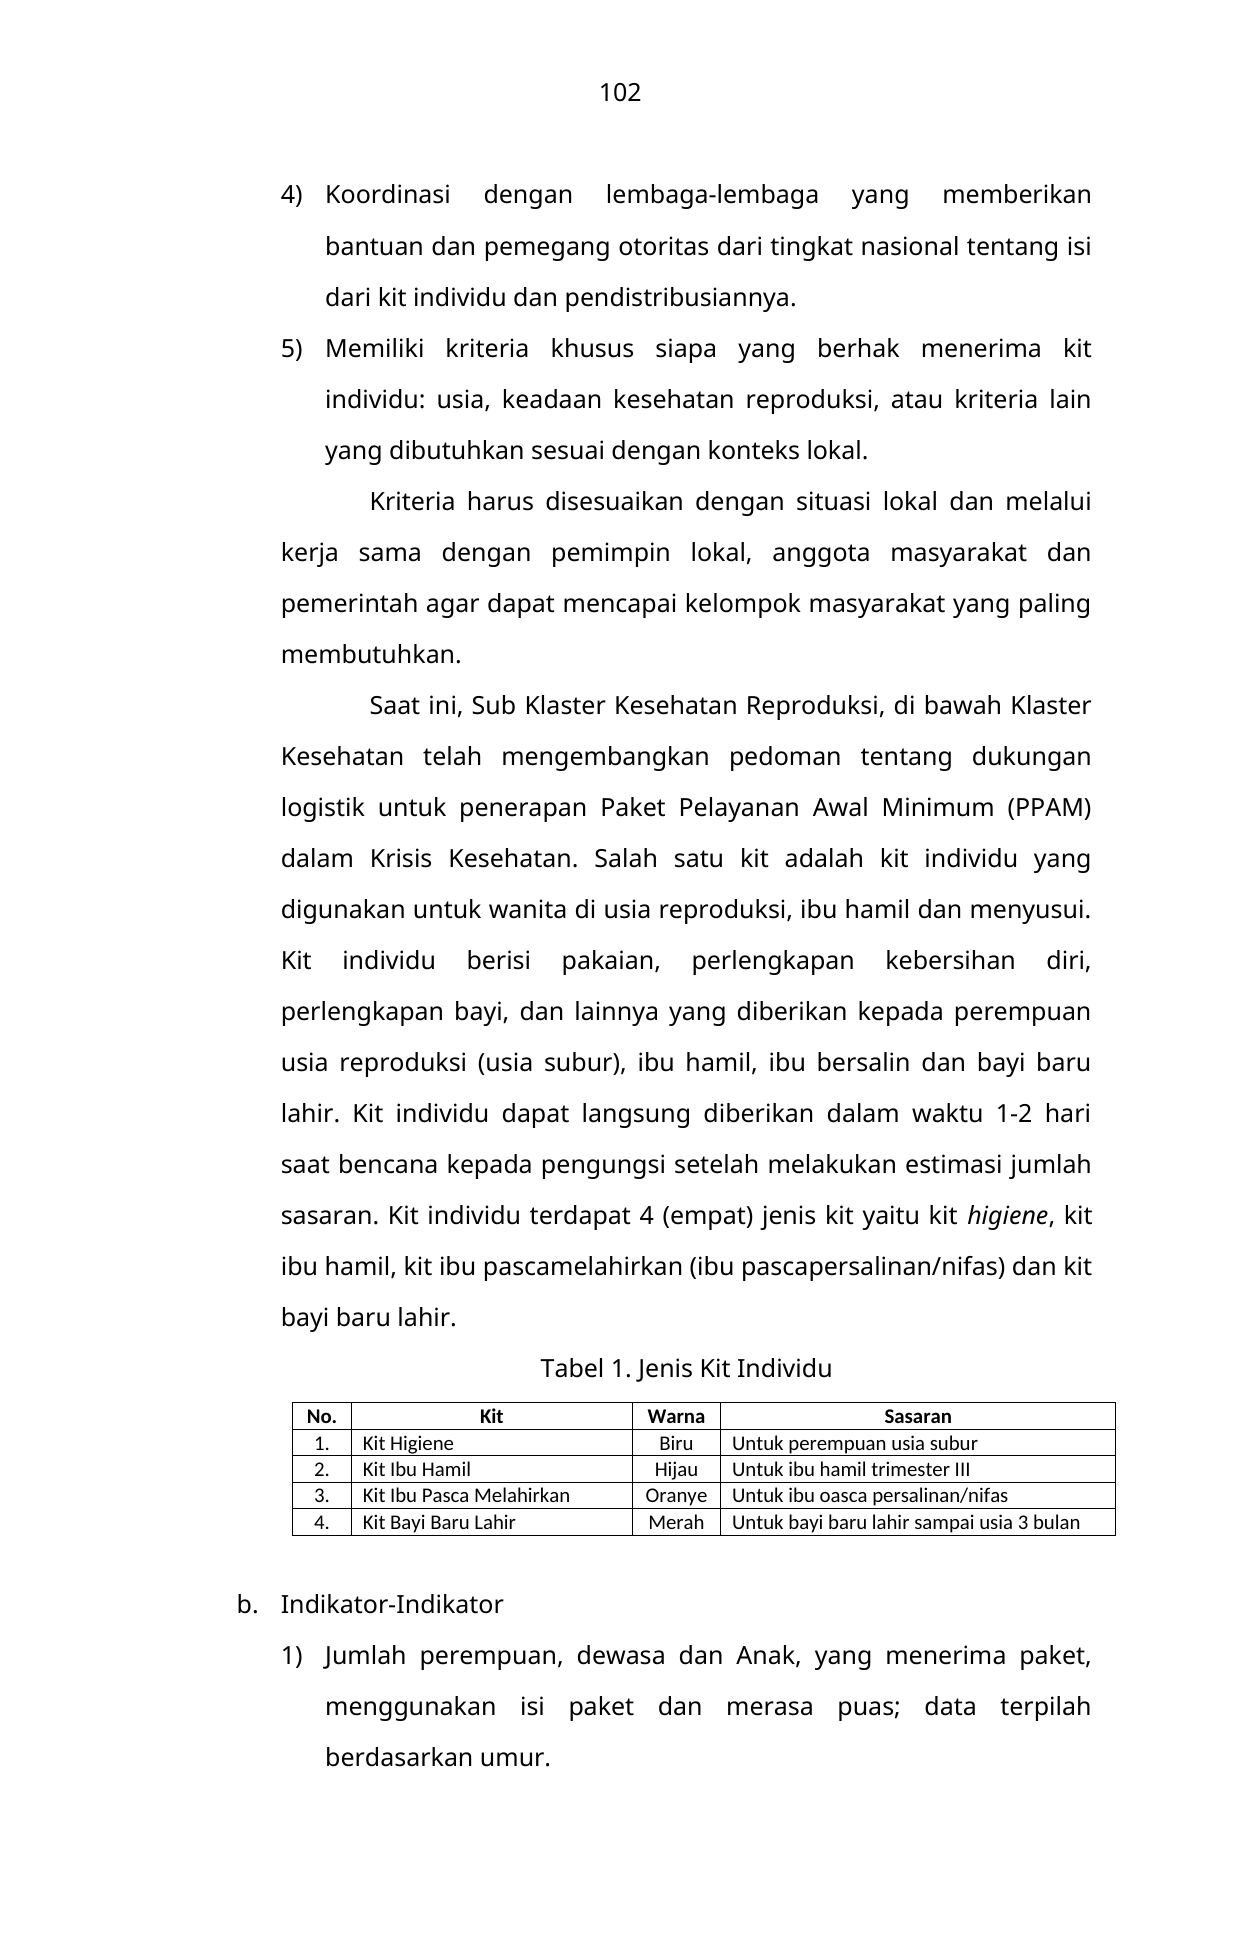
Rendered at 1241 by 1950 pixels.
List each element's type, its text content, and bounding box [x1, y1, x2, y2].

list Memiliki kriteria khusus siapa yang berhak menerima kit individu: usia, keadaan kesehatan reproduksi, atau kriteria lain yang dibutuhkan sesuai dengan konteks lokal. [281, 330, 1092, 466]
table_header Sasaran [721, 1403, 1115, 1429]
table_cell Kit Bayi Baru Lahir [352, 1509, 632, 1534]
table_cell Oranye [633, 1483, 720, 1508]
table_header No. [293, 1403, 351, 1429]
table_cell Biru [633, 1430, 720, 1455]
table_cell Kit Higiene [352, 1430, 632, 1455]
table_cell Untuk ibu oasca persalinan/nifas [721, 1483, 1115, 1508]
table_cell 2. [293, 1456, 351, 1482]
table_cell Untuk bayi baru lahir sampai usia 3 bulan [721, 1509, 1115, 1534]
table_cell 4. [293, 1509, 351, 1534]
table_cell Untuk perempuan usia subur [721, 1430, 1115, 1455]
table_cell 3. [293, 1483, 351, 1508]
table_cell Untuk ibu hamil trimester III [721, 1456, 1115, 1482]
list Saat ini, Sub Klaster Kesehatan Reproduksi, di bawah Klaster Kesehatan telah mengembangkan pedoman tentang dukungan logistik untuk penerapan Paket Pelayanan Awal Minimum (PPAM) dalam Krisis Kesehatan. Salah satu kit adalah kit individu yang digunakan untuk wanita di usia reproduksi, ibu hamil dan menyusui. Kit individu berisi pakaian, perlengkapan kebersihan diri, perlengkapan bayi, dan lainnya yang diberikan kepada perempuan usia reproduksi (usia subur), ibu hamil, ibu bersalin dan bayi baru lahir. Kit individu dapat langsung diberikan dalam waktu 1-2 hari saat bencana kepada pengungsi setelah melakukan estimasi jumlah sasaran. Kit individu terdapat 4 (empat) jenis kit yaitu kit higiene, kit ibu hamil, kit ibu pascamelahirkan (ibu pascapersalinan/nifas) dan kit bayi baru lahir. [281, 688, 1092, 1334]
list Tabel 1. Jenis Kit Individu [281, 1351, 1092, 1385]
table_header Warna [633, 1403, 720, 1429]
list Kriteria harus disesuaikan dengan situasi lokal dan melalui kerja sama dengan pemimpin lokal, anggota masyarakat dan pemerintah agar dapat mencapai kelompok masyarakat yang paling membutuhkan. [281, 483, 1092, 671]
list Indikator-Indikator [236, 1587, 1092, 1621]
table_cell Hijau [633, 1456, 720, 1482]
list Koordinasi dengan lembaga-lembaga yang memberikan bantuan dan pemegang otoritas dari tingkat nasional tentang isi dari kit individu dan pendistribusiannya. [281, 177, 1092, 313]
list Jumlah perempuan, dewasa dan Anak, yang menerima paket, menggunakan isi paket dan merasa puas; data terpilah berdasarkan umur. [281, 1638, 1092, 1774]
table_cell 1. [293, 1430, 351, 1455]
table_cell Merah [633, 1509, 720, 1534]
table_header Kit [352, 1403, 632, 1429]
table_cell Kit Ibu Hamil [352, 1456, 632, 1482]
table_cell Kit Ibu Pasca Melahirkan [352, 1483, 632, 1508]
